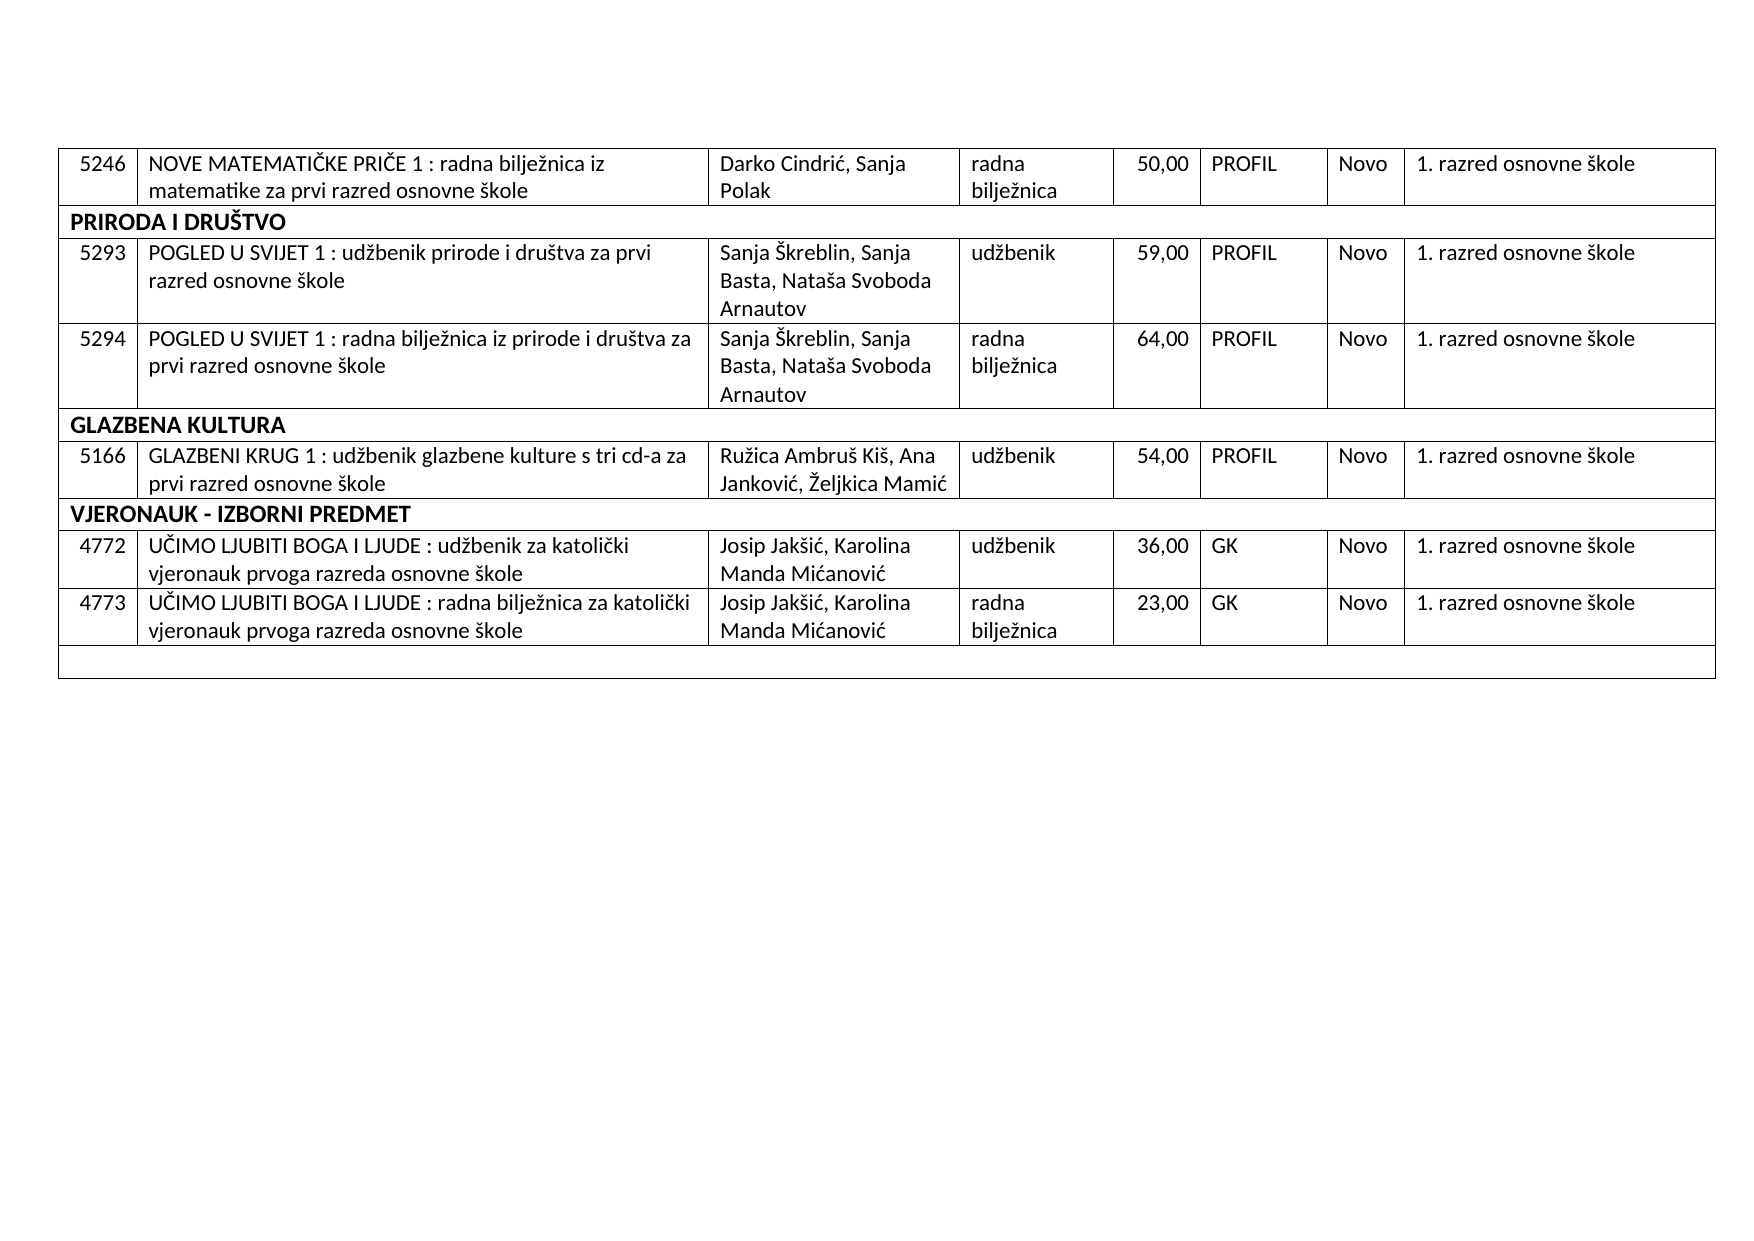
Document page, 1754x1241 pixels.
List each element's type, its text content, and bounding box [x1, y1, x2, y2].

table_cell 1. razred osnovne škole [1405, 531, 1715, 587]
table_cell 1. razred osnovne škole [1405, 442, 1715, 498]
table_cell Josip Jakšić, Karolina Manda Mićanović [709, 531, 959, 587]
table_cell UČIMO LJUBITI BOGA I LJUDE : radna bilježnica za katolički vjeronauk prvoga razreda osnovne škole [138, 589, 708, 644]
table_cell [1405, 149, 1715, 205]
table_cell POGLED U SVIJET 1 : radna bilježnica iz prirode i društva za prvi razred osnovne škole [138, 324, 708, 408]
table_cell Novo [1328, 324, 1404, 408]
table_cell PROFIL [1201, 239, 1327, 323]
table_cell PROFIL [1201, 442, 1327, 498]
table_cell PROFIL [1201, 149, 1327, 205]
table_cell 5294 [59, 324, 137, 408]
table_cell 4772 [59, 531, 137, 587]
table_cell Josip Jakšić, Karolina Manda Mićanović [709, 589, 959, 644]
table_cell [709, 149, 959, 205]
table_cell 36,00 [1114, 531, 1200, 587]
table_cell 5293 [59, 239, 137, 323]
table_cell [59, 646, 1715, 677]
table_cell 1. razred osnovne škole [1405, 324, 1715, 408]
table_cell Novo [1328, 239, 1404, 323]
table_cell 4773 [59, 589, 137, 644]
table_cell GLAZBENA KULTURA [59, 409, 1715, 441]
table_cell GK [1201, 589, 1327, 644]
table_cell NOVE MATEMATIČKE PRIČE 1 : radna bilježnica iz matematike za prvi razred osnovne škole [138, 149, 708, 205]
table_cell Sanja Škreblin, Sanja Basta, Nataša Svoboda Arnautov [709, 239, 959, 323]
table_cell udžbenik [960, 239, 1113, 323]
table_cell Sanja Škreblin, Sanja Basta, Nataša Svoboda Arnautov [709, 324, 959, 408]
table_cell 1. razred osnovne škole [1405, 589, 1715, 644]
table_cell 54,00 [1114, 442, 1200, 498]
table_cell radna bilježnica [960, 324, 1113, 408]
table_cell PRIRODA I DRUŠTVO [59, 206, 1715, 237]
table_cell Ružica Ambruš Kiš, Ana Janković, Željkica Mamić [709, 442, 959, 498]
table_cell 64,00 [1114, 324, 1200, 408]
table_cell udžbenik [960, 442, 1113, 498]
table_cell Novo [1328, 149, 1404, 205]
table_cell radna bilježnica [960, 589, 1113, 644]
table_cell 59,00 [1114, 239, 1200, 323]
table_cell 1. razred osnovne škole [1405, 239, 1715, 323]
table_cell 50,00 [1114, 149, 1200, 205]
table_cell POGLED U SVIJET 1 : udžbenik prirode i društva za prvi razred osnovne škole [138, 239, 708, 323]
table_cell Novo [1328, 531, 1404, 587]
table_cell radna bilježnica [960, 149, 1113, 205]
table_cell GK [1201, 531, 1327, 587]
table_cell Novo [1328, 442, 1404, 498]
table_cell Novo [1328, 589, 1404, 644]
table_cell 5246 [59, 149, 137, 205]
table_cell VJERONAUK - IZBORNI PREDMET [59, 499, 1715, 530]
table_cell udžbenik [960, 531, 1113, 587]
table_cell GLAZBENI KRUG 1 : udžbenik glazbene kulture s tri cd-a za prvi razred osnovne škole [138, 442, 708, 498]
table_cell 23,00 [1114, 589, 1200, 644]
table_cell 5166 [59, 442, 137, 498]
table_cell PROFIL [1201, 324, 1327, 408]
table_cell UČIMO LJUBITI BOGA I LJUDE : udžbenik za katolički vjeronauk prvoga razreda osnovne škole [138, 531, 708, 587]
